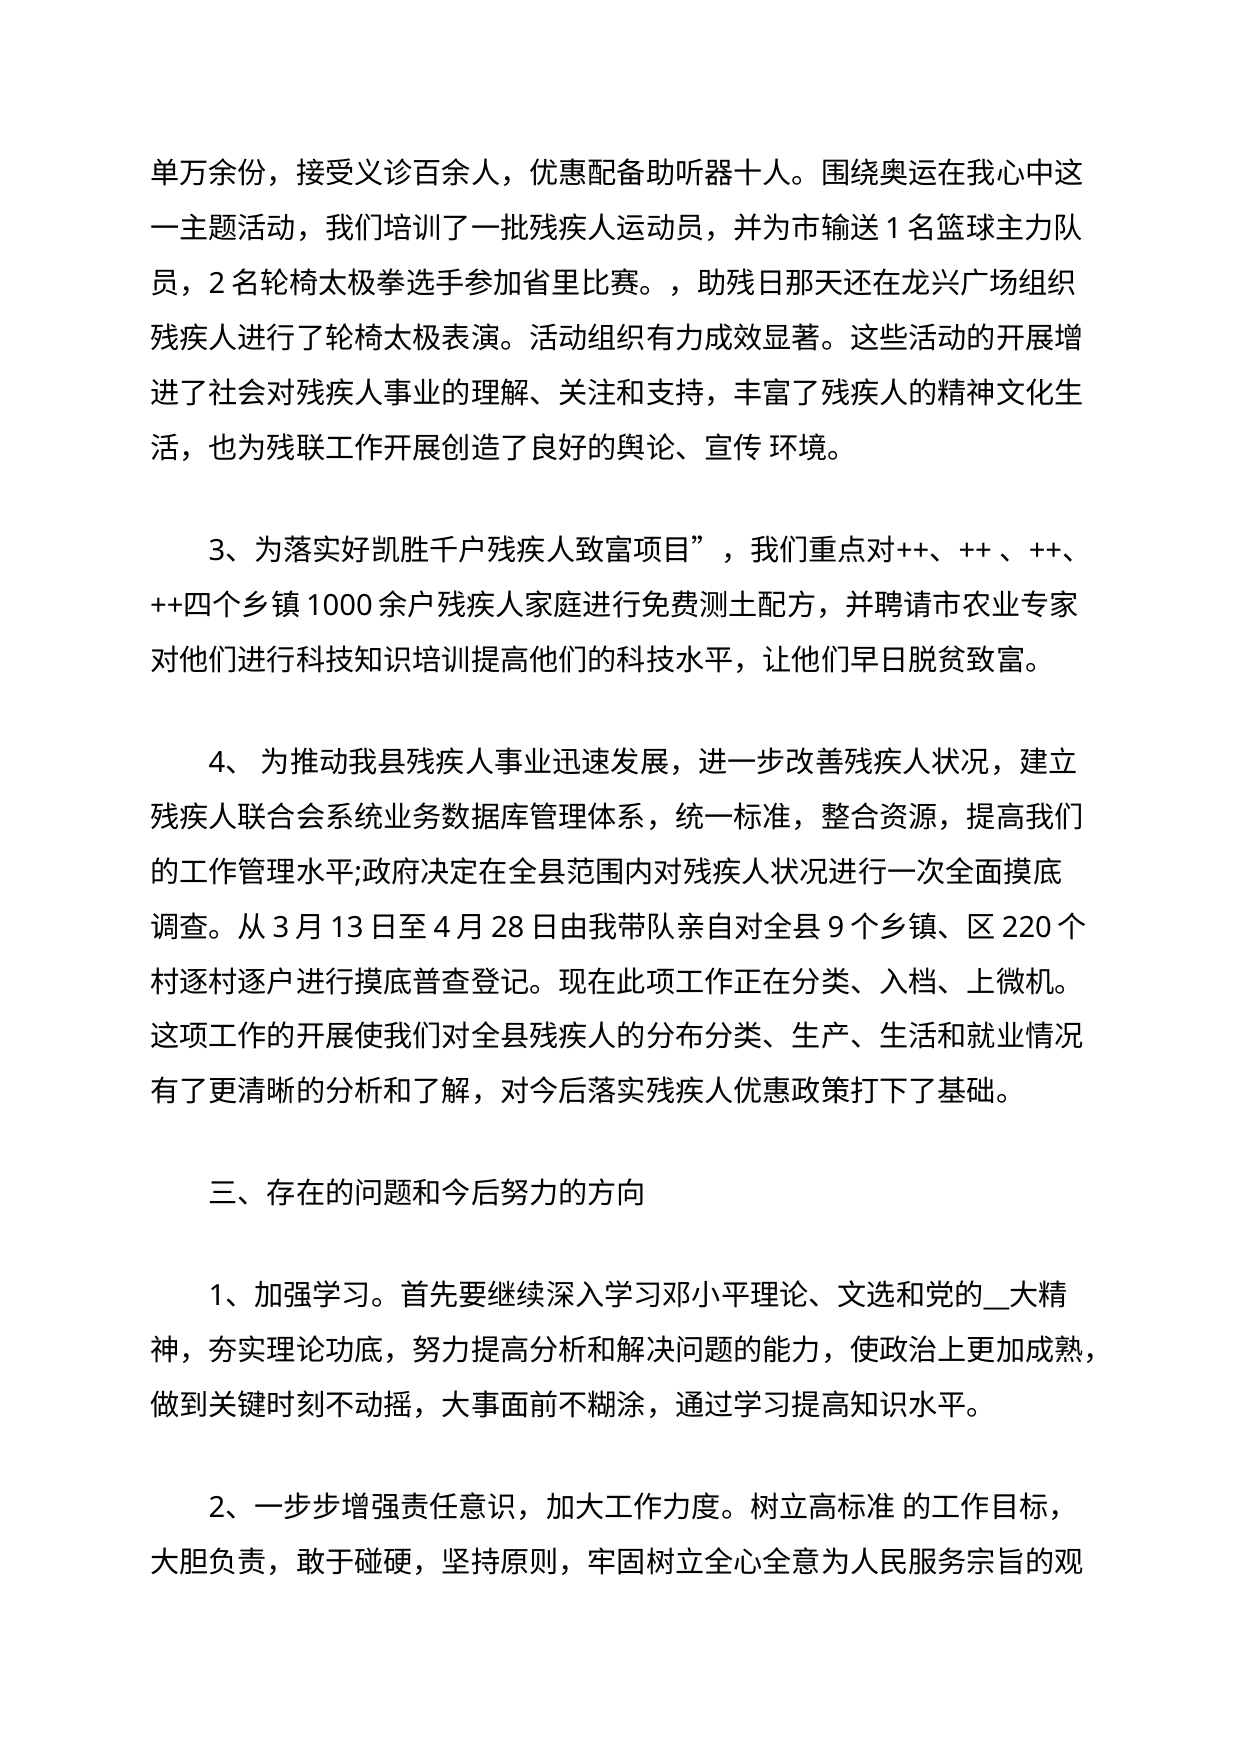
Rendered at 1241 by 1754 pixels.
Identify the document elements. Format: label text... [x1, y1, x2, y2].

text 3、为落实好凯胜千户残疾人致富项目”，我们重点对++、++ 、++、++四个乡镇1000余户残疾人家庭进行免费测土配方，并聘请市农业专家对他们进行科技知识培训提高他们的科技水平，让他们早日脱贫致富。 [150, 526, 1090, 679]
text 1、加强学习。首先要继续深入学习邓小平理论、文选和党的__大精神，夯实理论功底，努力提高分析和解决问题的能力，使政治上更加成熟，做到关键时刻不动摇，大事面前不糊涂，通过学习提高知识水平。 [150, 1271, 1090, 1424]
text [150, 150, 1090, 467]
text 4、 为推动我县残疾人事业迅速发展，进一步改善残疾人状况，建立残疾人联合会系统业务数据库管理体系，统一标准，整合资源，提高我们的工作管理水平;政府决定在全县范围内对残疾人状况进行一次全面摸底调查。从3月13日至4月28日由我带队亲自对全县9个乡镇、区220个村逐村逐户进行摸底普查登记。现在此项工作正在分类、入档、上微机。这项工作的开展使我们对全县残疾人的分布分类、生产、生活和就业情况有了更清晰的分析和了解，对今后落实残疾人优惠政策打下了基础。 [150, 738, 1090, 1110]
text 三、存在的问题和今后努力的方向 [150, 1170, 1090, 1212]
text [150, 1483, 1090, 1580]
